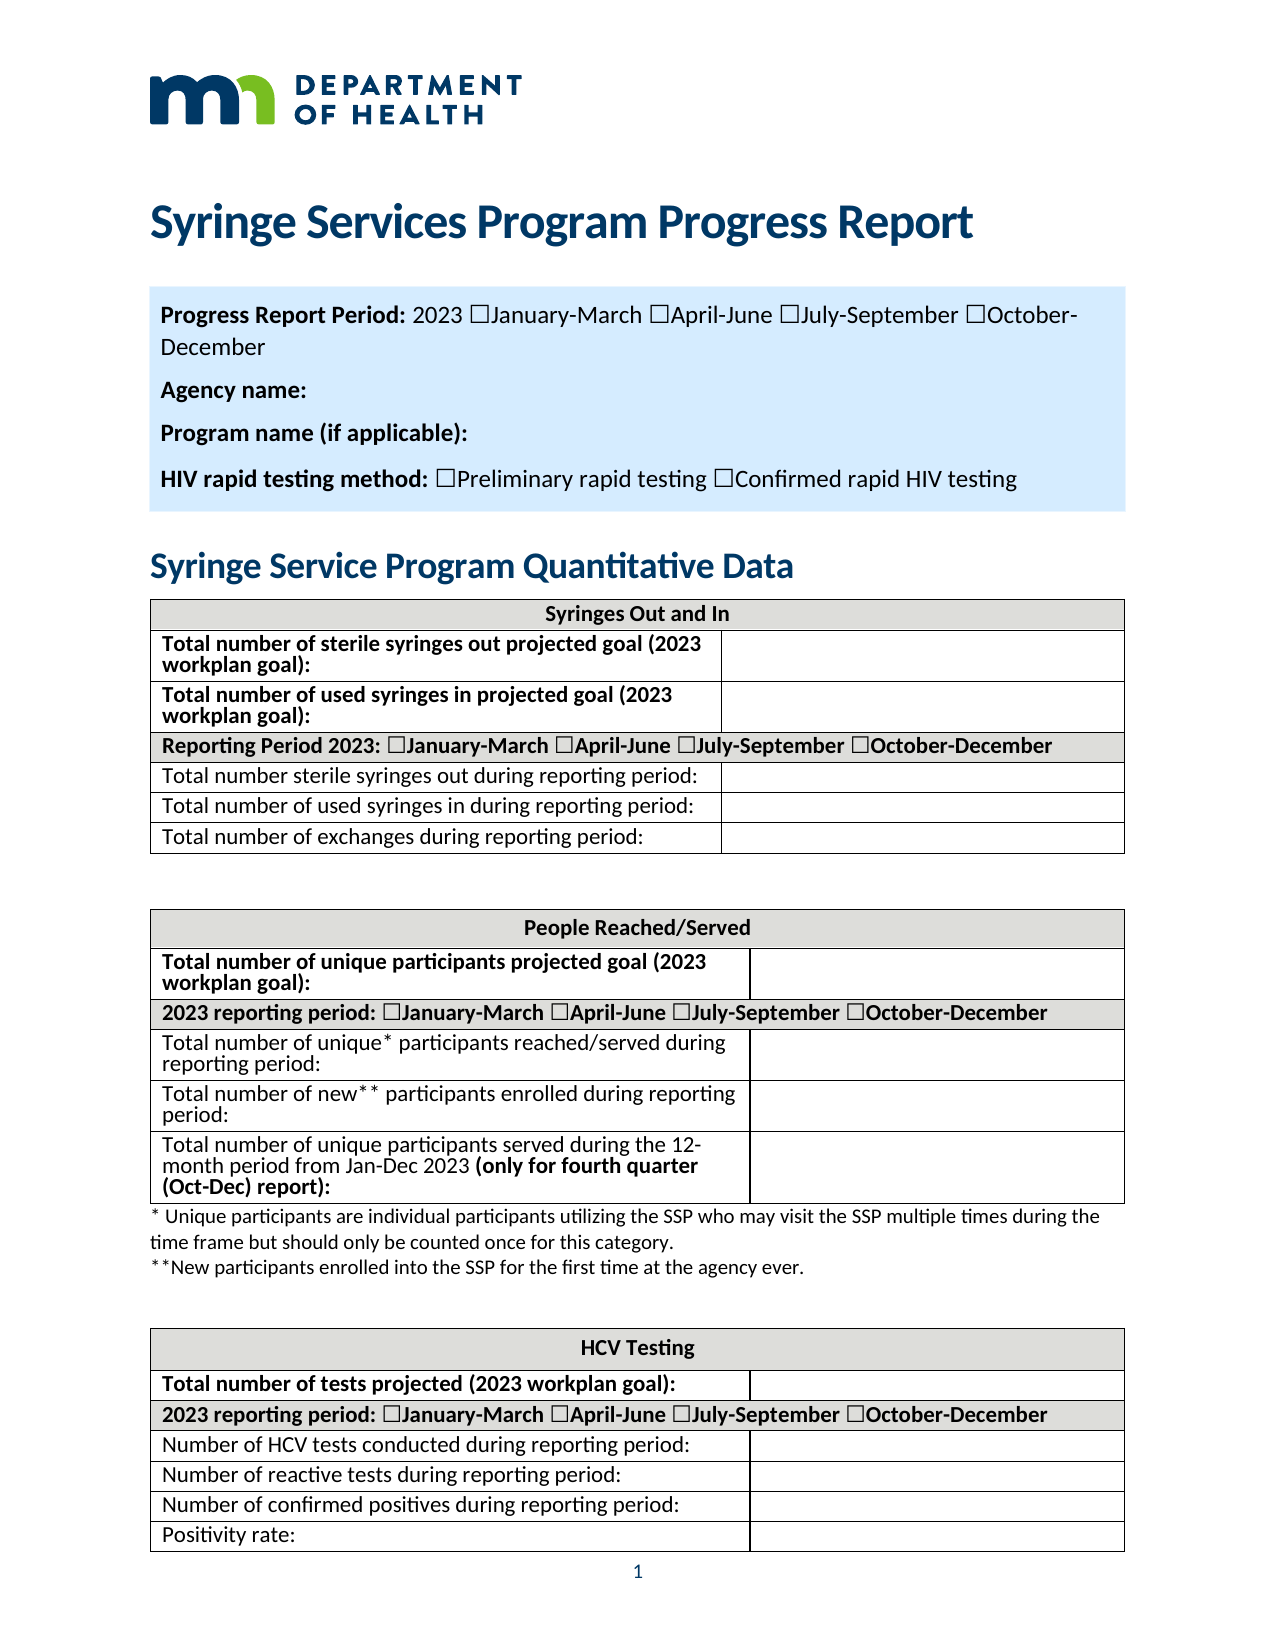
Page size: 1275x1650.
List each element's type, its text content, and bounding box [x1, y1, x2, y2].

table_cell [751, 1132, 1124, 1203]
table_cell [722, 823, 1124, 852]
text * Unique participants are individual participants utilizing the SSP who may visit the SSP multiple times during the time frame but should only be counted once for this category. [150, 1204, 1125, 1254]
table_cell Number of HCV tests conducted during reporting period: [151, 1431, 749, 1461]
table_cell [751, 949, 1124, 998]
table_cell Total number of exchanges during reporting period: [151, 823, 721, 852]
table_cell [722, 793, 1124, 822]
table_cell Reporting Period 2023: January-March April-June July-September October-December [151, 733, 1124, 762]
table_cell Total number of sterile syringes out projected goal (2023 workplan goal): [151, 631, 721, 681]
table_cell Total number of unique participants served during the 12-month period from Jan-Dec 2023 (only for fourth quarter (Oct-Dec) report): [151, 1132, 749, 1203]
table_cell Total number of unique participants projected goal (2023 workplan goal): [151, 949, 749, 998]
table_cell [751, 1522, 1124, 1551]
text Progress Report Period: 2023 January-March April-June July-September October-December [150, 287, 1125, 362]
table_header Syringes Out and In [151, 600, 1124, 629]
table_cell Number of confirmed positives during reporting period: [151, 1492, 749, 1521]
text **New participants enrolled into the SSP for the first time at the agency ever. [150, 1254, 1125, 1280]
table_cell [151, 1522, 749, 1551]
text HIV rapid testing method: Preliminary rapid testing Confirmed rapid HIV testing [150, 449, 1125, 511]
table_cell 2023 reporting period: January-March April-June July-September October-December [151, 1000, 1124, 1029]
table_cell Total number of used syringes in during reporting period: [151, 793, 721, 822]
table_cell Total number of unique* participants reached/served during reporting period: [151, 1030, 749, 1080]
text Agency name: [150, 363, 1125, 405]
table_header People Reached/Served [151, 910, 1124, 947]
subtitle Syringe Service Program Quantitative Data [150, 549, 1125, 586]
table_cell [751, 1431, 1124, 1461]
table_cell [751, 1371, 1124, 1400]
table_cell [751, 1081, 1124, 1131]
text Program name (if applicable): [150, 406, 1125, 448]
table_cell Total number of new** participants enrolled during reporting period: [151, 1081, 749, 1131]
table_cell [751, 1462, 1124, 1491]
table_cell [722, 763, 1124, 792]
table_cell Total number sterile syringes out during reporting period: [151, 763, 721, 792]
table_cell Number of reactive tests during reporting period: [151, 1462, 749, 1491]
table_cell Total number of used syringes in projected goal (2023 workplan goal): [151, 682, 721, 732]
table_header HCV Testing [151, 1329, 1124, 1370]
subtitle Syringe Services Program Progress Report [150, 199, 1125, 248]
table_cell [751, 1030, 1124, 1080]
table_cell [751, 1492, 1124, 1521]
table_cell 2023 reporting period: January-March April-June July-September October-December [151, 1401, 1124, 1430]
table_cell [722, 682, 1124, 732]
table_cell [722, 631, 1124, 681]
table_cell Total number of tests projected (2023 workplan goal): [151, 1371, 749, 1400]
